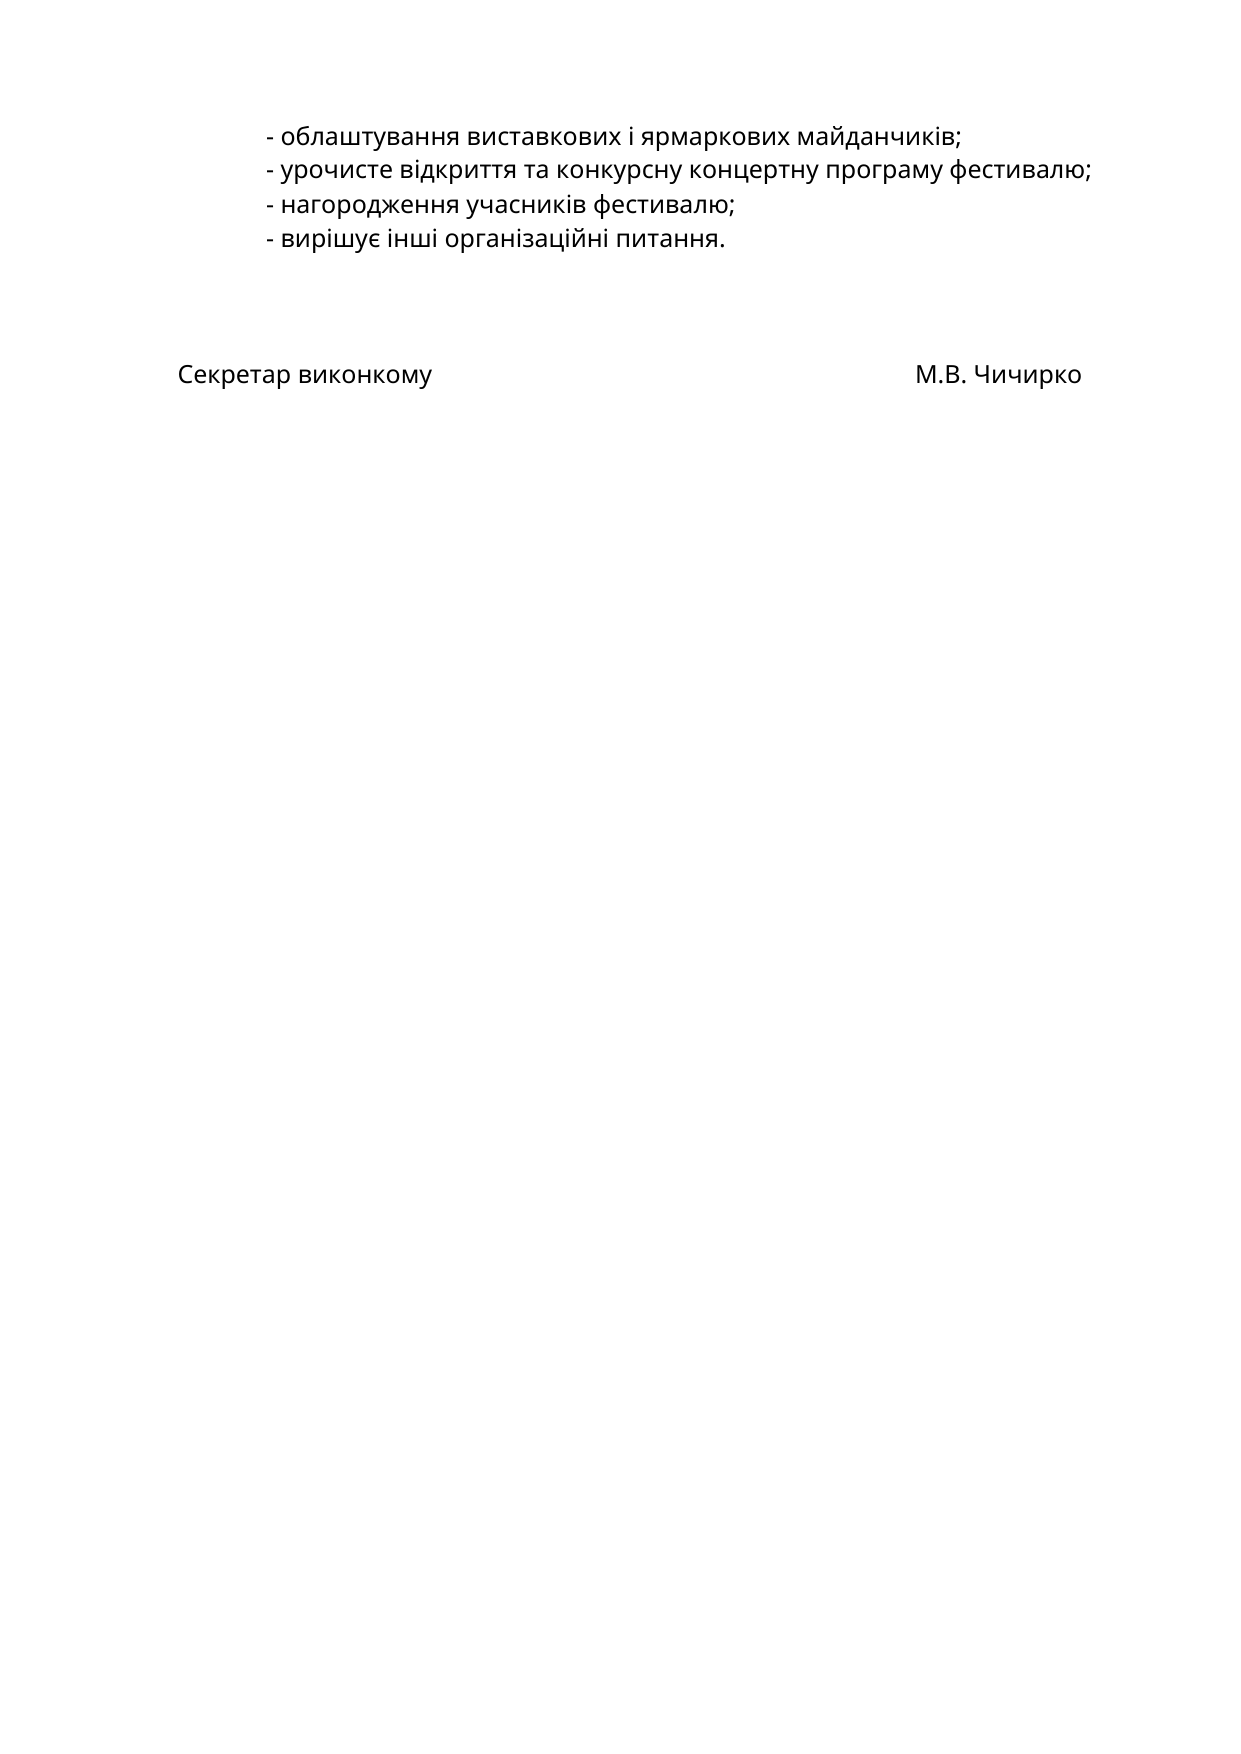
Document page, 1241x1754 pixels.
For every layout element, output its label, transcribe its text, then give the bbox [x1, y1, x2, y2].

text - облаштування виставкових і ярмаркових майданчиків; [177, 118, 1152, 152]
text - нагородження учасників фестивалю; [177, 186, 1152, 220]
text - вирішує інші організаційні питання. [177, 220, 1152, 254]
text Секретар виконкому М.В. Чичирко [177, 357, 1152, 391]
text - урочисте відкриття та конкурсну концертну програму фестивалю; [177, 152, 1152, 186]
